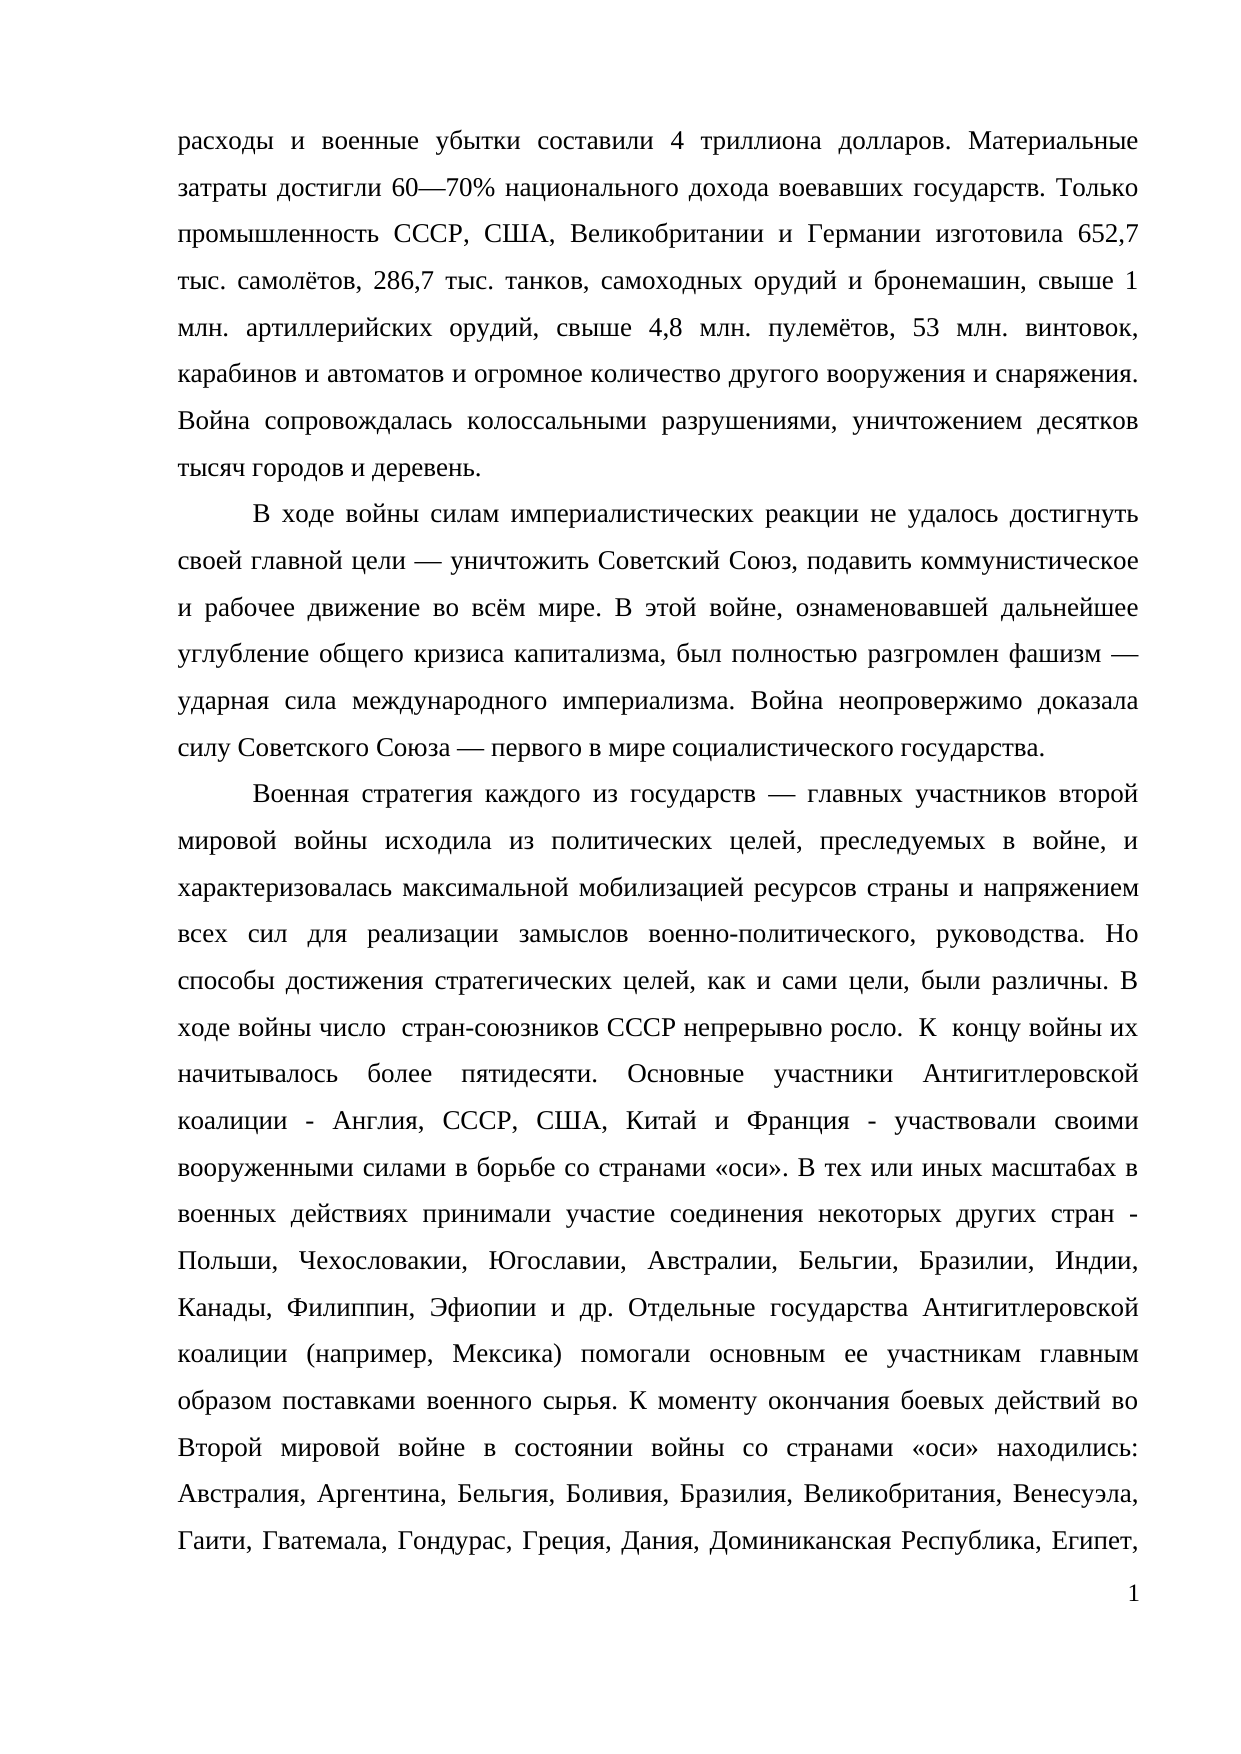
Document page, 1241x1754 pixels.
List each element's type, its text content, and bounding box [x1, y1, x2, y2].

text В ходе войны силам империалистических реакции не удалось достигнуть своей главной цели — уничтожить Советский Союз, подавить коммунистическое и рабочее движение во всём мире. В этой войне, ознаменовавшей дальнейшее углубление общего кризиса капитализма, был полностью разгромлен фашизм — ударная сила международного империализма. Война неопровержимо доказала силу Советского Союза — первого в мире социалистического государства. [177, 497, 1140, 762]
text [177, 124, 1140, 482]
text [177, 777, 1140, 1555]
